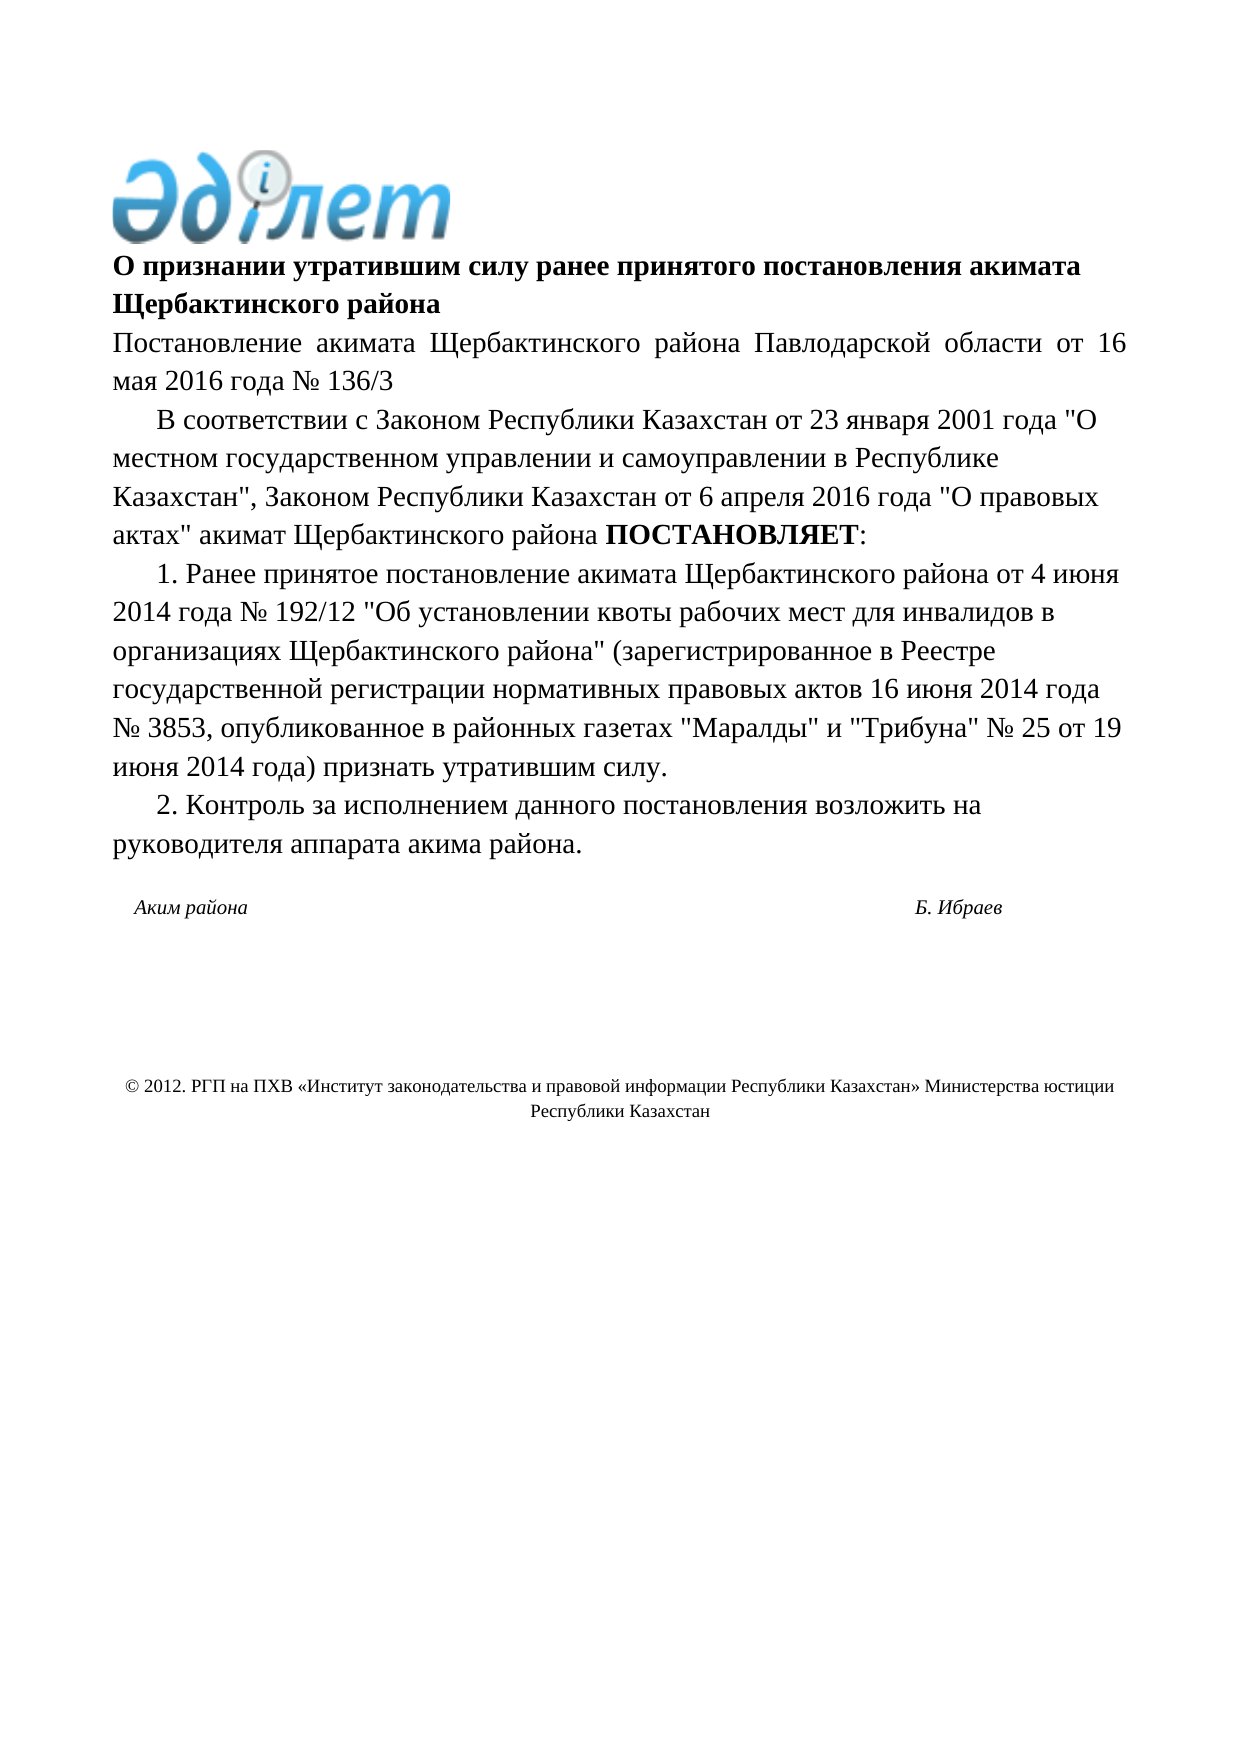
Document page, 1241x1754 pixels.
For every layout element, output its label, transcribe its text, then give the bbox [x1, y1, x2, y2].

table_header Б. Ибраев [913, 893, 1240, 924]
table_header Аким района [101, 893, 913, 924]
text © 2012. РГП на ПХВ «Институт законодательства и правовой информации Республики Казахстан» Министерства юстиции Республики Казахстан [112, 1075, 1128, 1122]
text Постановление акимата Щербактинского района Павлодарской области от 16 мая 2016 года № 136/3 [112, 325, 1128, 397]
text О признании утратившим силу ранее принятого постановления акимата Щербактинского района [112, 248, 1128, 320]
picture [112, 150, 451, 244]
text В соответствии с Законом Республики Казахстан от 23 января 2001 года "О местном государственном управлении и самоуправлении в Республике Казахстан", Законом Республики Казахстан от 6 апреля 2016 года "О правовых актах" акимат Щербактинского района ПОСТАНОВЛЯЕТ: 1. Ранее принятое постановление акимата Щербактинского района от 4 июня 2014 года № 192/12 "Об установлении квоты рабочих мест для инвалидов в организациях Щербактинского района" (зарегистрированное в Реестре государственной регистрации нормативных правовых актов 16 июня 2014 года № 3853, опубликованное в районных газетах "Маралды" и "Трибуна" № 25 от 19 июня 2014 года) признать утратившим силу. 2. Контроль за исполнением данного постановления возложить на руководителя аппарата акима района. [112, 402, 1128, 889]
